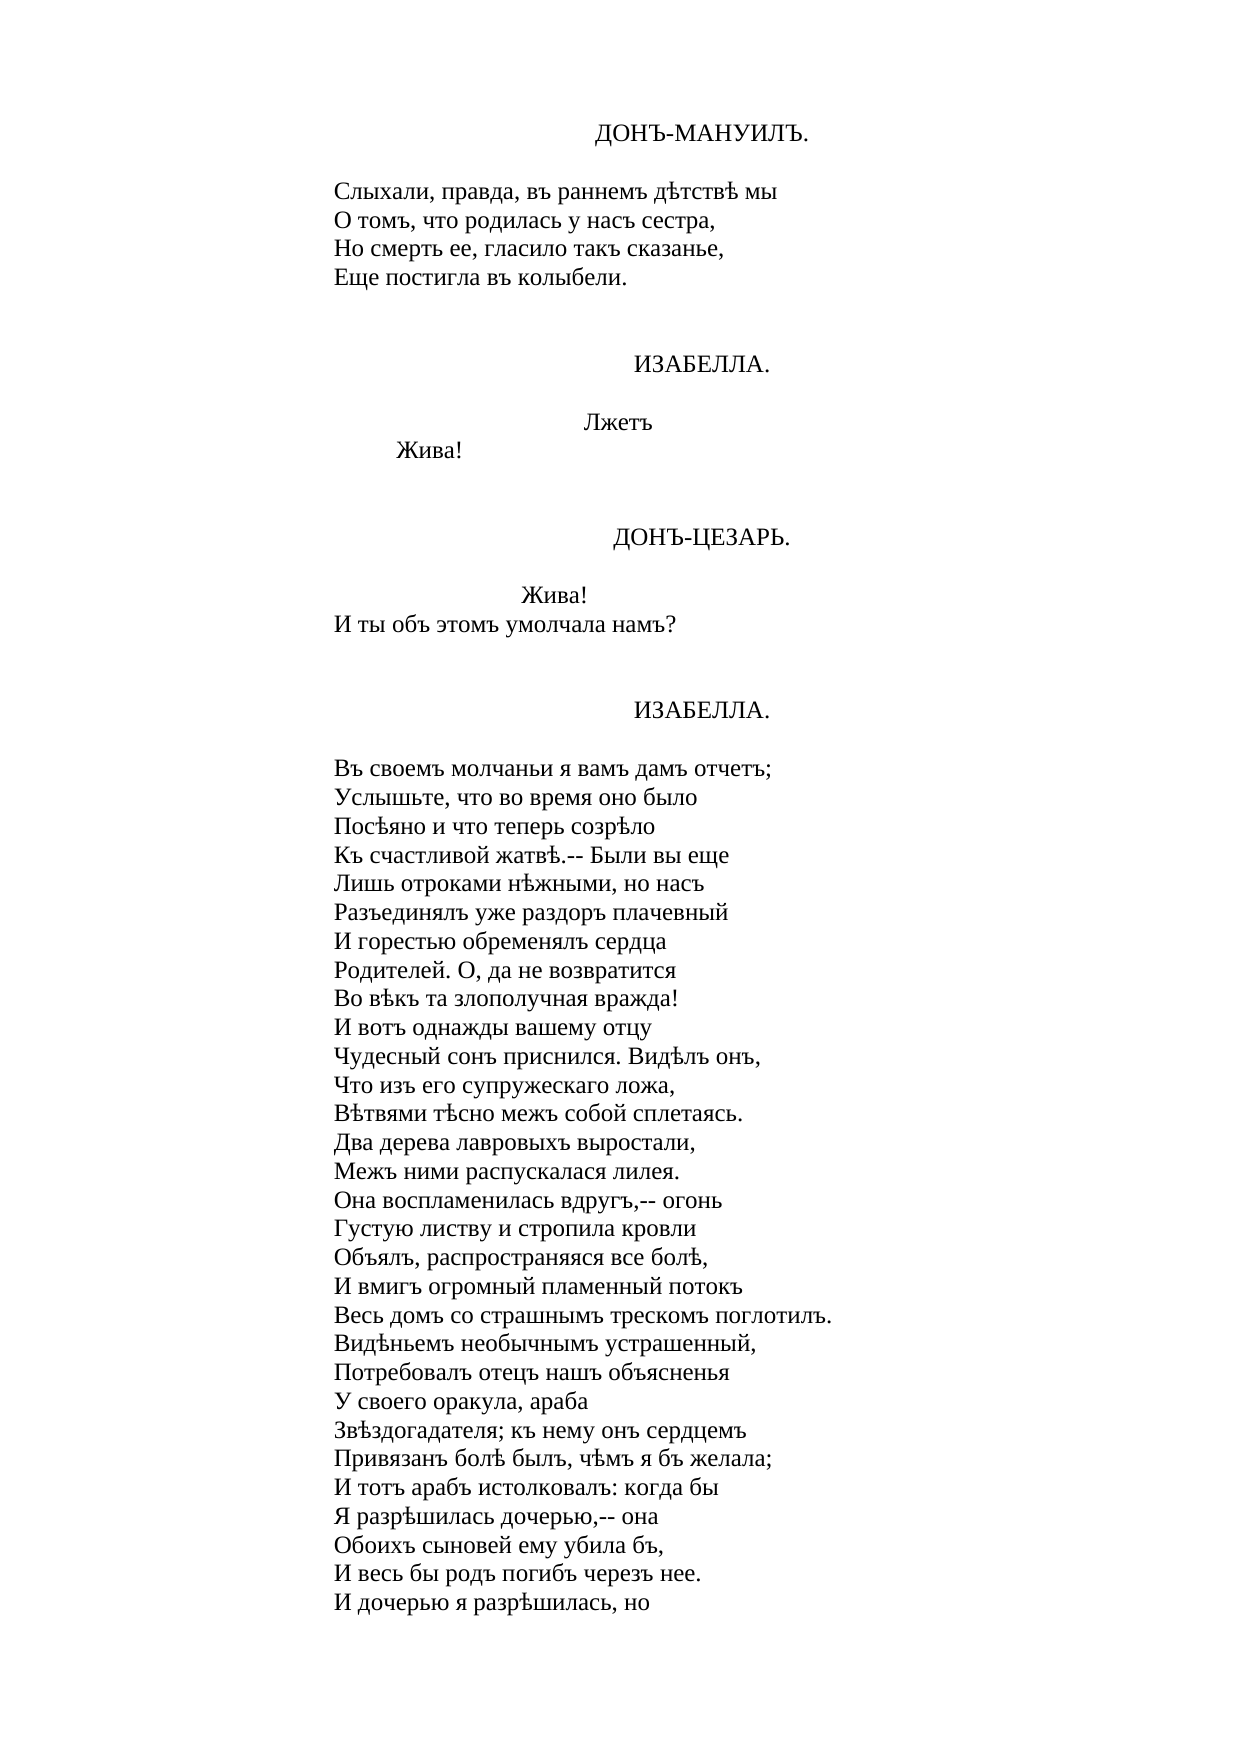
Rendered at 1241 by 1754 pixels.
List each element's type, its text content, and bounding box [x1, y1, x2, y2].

text Потребовалъ отецъ нашъ объясненья [252, 1357, 1152, 1386]
text Родителей. О, да не возвратится [252, 955, 1152, 983]
text И тотъ арабъ истолковалъ: когда бы [252, 1472, 1152, 1501]
text Жива! [252, 580, 1152, 609]
text И горестью обременялъ сердца [252, 926, 1152, 955]
text Къ счастливой жатвѣ.-- Были вы еще [252, 840, 1152, 868]
text О томъ, что родилась у насъ сестра, [252, 205, 1152, 233]
text И вотъ однажды вашему отцу [252, 1012, 1152, 1041]
text Обоихъ сыновей ему убила бъ, [252, 1530, 1152, 1558]
text ИЗАБЕЛЛА. [252, 349, 1152, 378]
text ИЗАБЕЛЛА. [252, 696, 1152, 724]
text Она воспламенилась вдругъ,-- огонь [252, 1185, 1152, 1213]
text Въ своемъ молчаньи я вамъ дамъ отчетъ; [252, 753, 1152, 782]
text И вмигъ огромный пламенный потокъ [252, 1271, 1152, 1300]
text ДОНЪ-МАНУИЛЪ. [252, 118, 1152, 147]
text Еще постигла въ колыбели. [252, 262, 1152, 291]
text Объялъ, распространяяся все болѣ, [252, 1242, 1152, 1271]
text Вѣтвями тѣсно межъ собой сплетаясь. [252, 1098, 1152, 1127]
text Во вѣкъ та злополучная вражда! [252, 983, 1152, 1012]
text У своего оракула, араба [252, 1386, 1152, 1415]
text Привязанъ болѣ былъ, чѣмъ я бъ желала; [252, 1443, 1152, 1472]
text И ты объ этомъ умолчала намъ? [252, 609, 1152, 638]
text Чудесный сонъ приснился. Видѣлъ онъ, [252, 1041, 1152, 1070]
text Звѣздогадателя; къ нему онъ сердцемъ [252, 1415, 1152, 1443]
text Лжетъ [252, 407, 1152, 436]
text Густую листву и стропила кровли [252, 1213, 1152, 1242]
text Посѣяно и что теперь созрѣло [252, 811, 1152, 840]
text Разъединялъ уже раздоръ плачевный [252, 897, 1152, 926]
text Услышьте, что во время оно было [252, 782, 1152, 811]
text Жива! [252, 436, 1152, 464]
text Что изъ его супружескаго ложа, [252, 1070, 1152, 1098]
text Я разрѣшилась дочерью,-- она [252, 1501, 1152, 1530]
text Видѣньемъ необычнымъ устрашенный, [252, 1328, 1152, 1357]
text Межъ ними распускалася лилея. [252, 1156, 1152, 1185]
text Два дерева лавровыхъ выростали, [252, 1127, 1152, 1156]
text ДОНЪ-ЦЕЗАРЬ. [252, 522, 1152, 551]
text Лишь отроками нѣжными, но насъ [252, 868, 1152, 897]
text Слыхали, правда, въ раннемъ дѣтствѣ мы [252, 176, 1152, 205]
text Но смерть ее, гласило такъ сказанье, [252, 233, 1152, 262]
text И весь бы родъ погибъ черезъ нее. [252, 1558, 1152, 1587]
text И дочерью я разрѣшилась, но [252, 1587, 1152, 1616]
text Весь домъ со страшнымъ трескомъ поглотилъ. [252, 1300, 1152, 1328]
